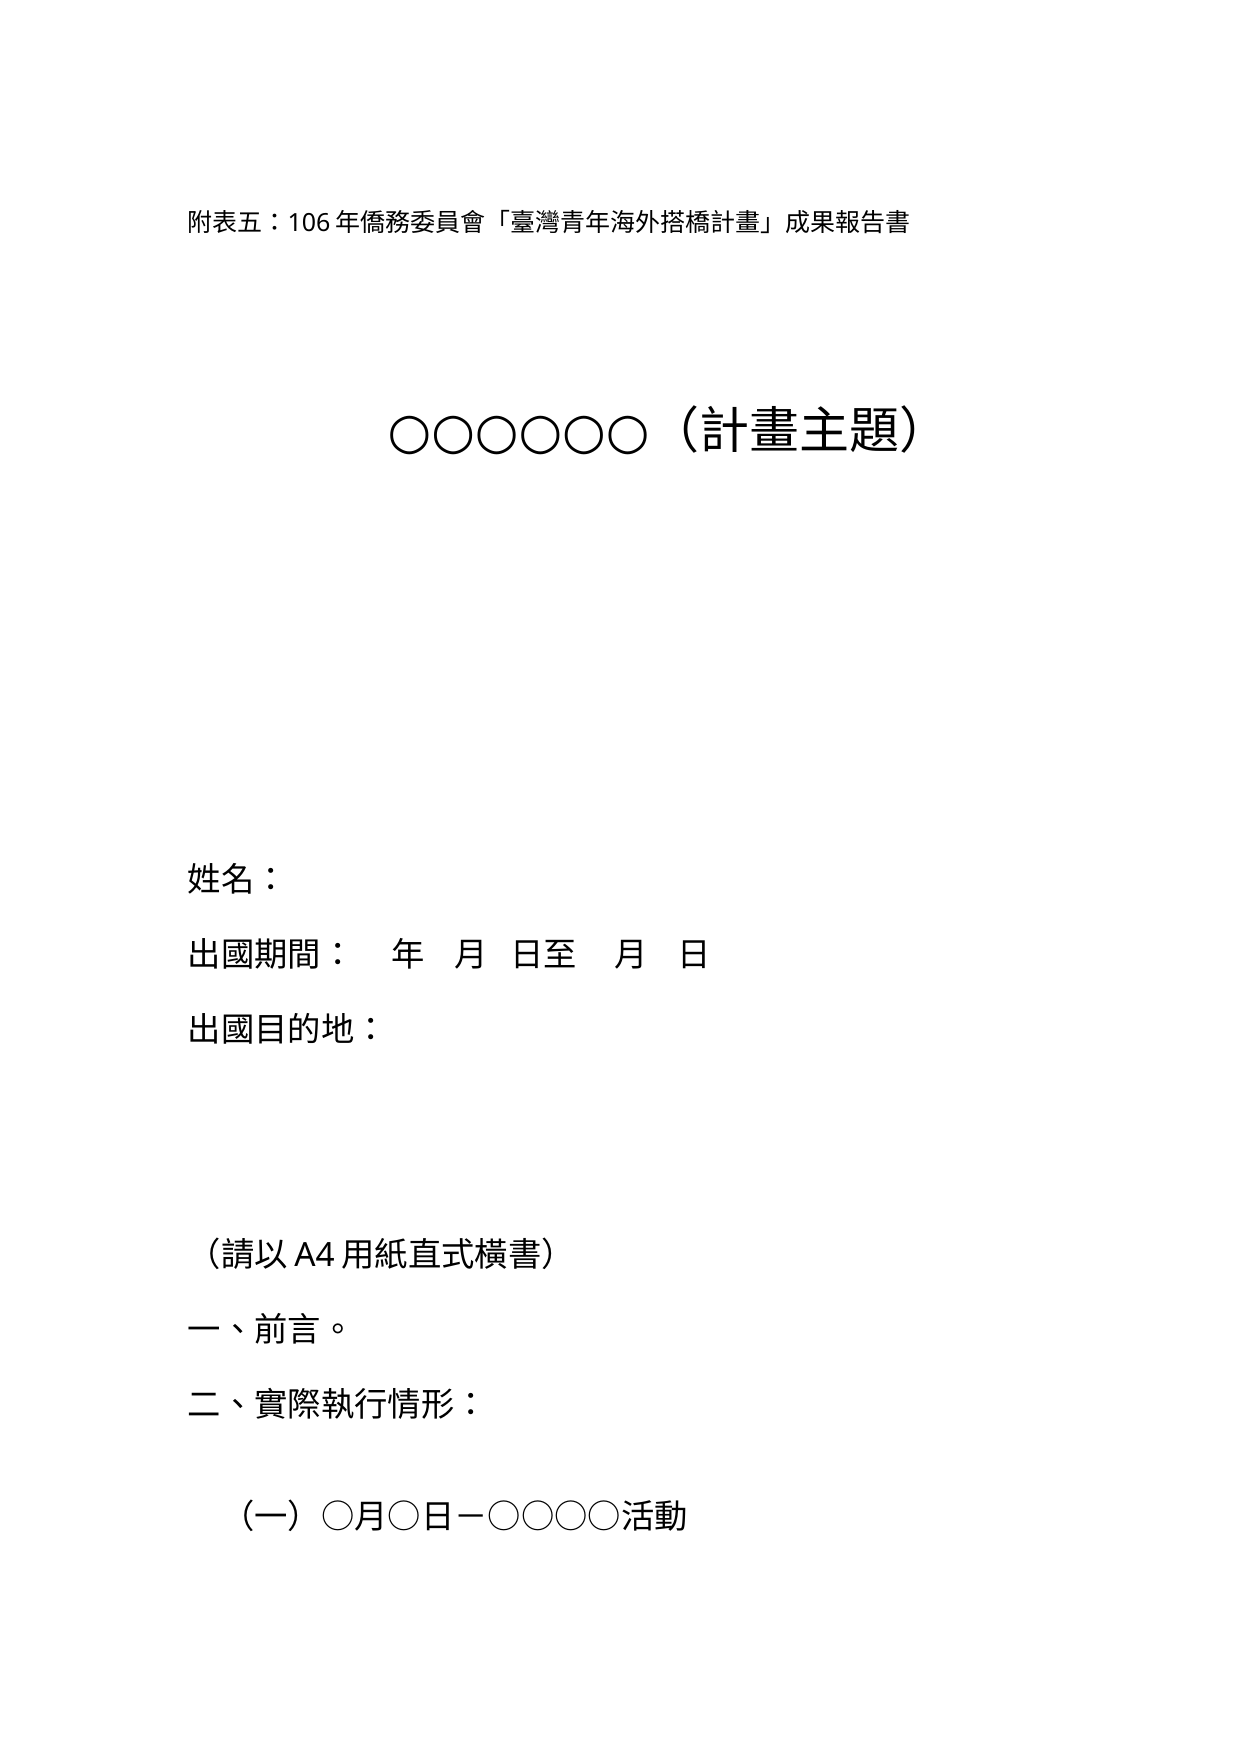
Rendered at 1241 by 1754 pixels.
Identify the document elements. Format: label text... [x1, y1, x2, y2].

text 姓名： [187, 839, 1053, 914]
text ○○○○○○（計畫主題） [187, 389, 1053, 464]
text 出國目的地： [187, 989, 1053, 1064]
text （請以A4用紙直式橫書） [187, 1214, 1053, 1289]
text 出國期間： 年 月 日至 月 日 [187, 914, 1053, 989]
text （一）○月○日－○○○○活動 [187, 1477, 1053, 1552]
text 二、實際執行情形： [187, 1364, 1053, 1439]
text 附表五：106年僑務委員會「臺灣青年海外搭橋計畫」成果報告書 [187, 202, 1053, 239]
text 一、前言。 [187, 1289, 1053, 1364]
